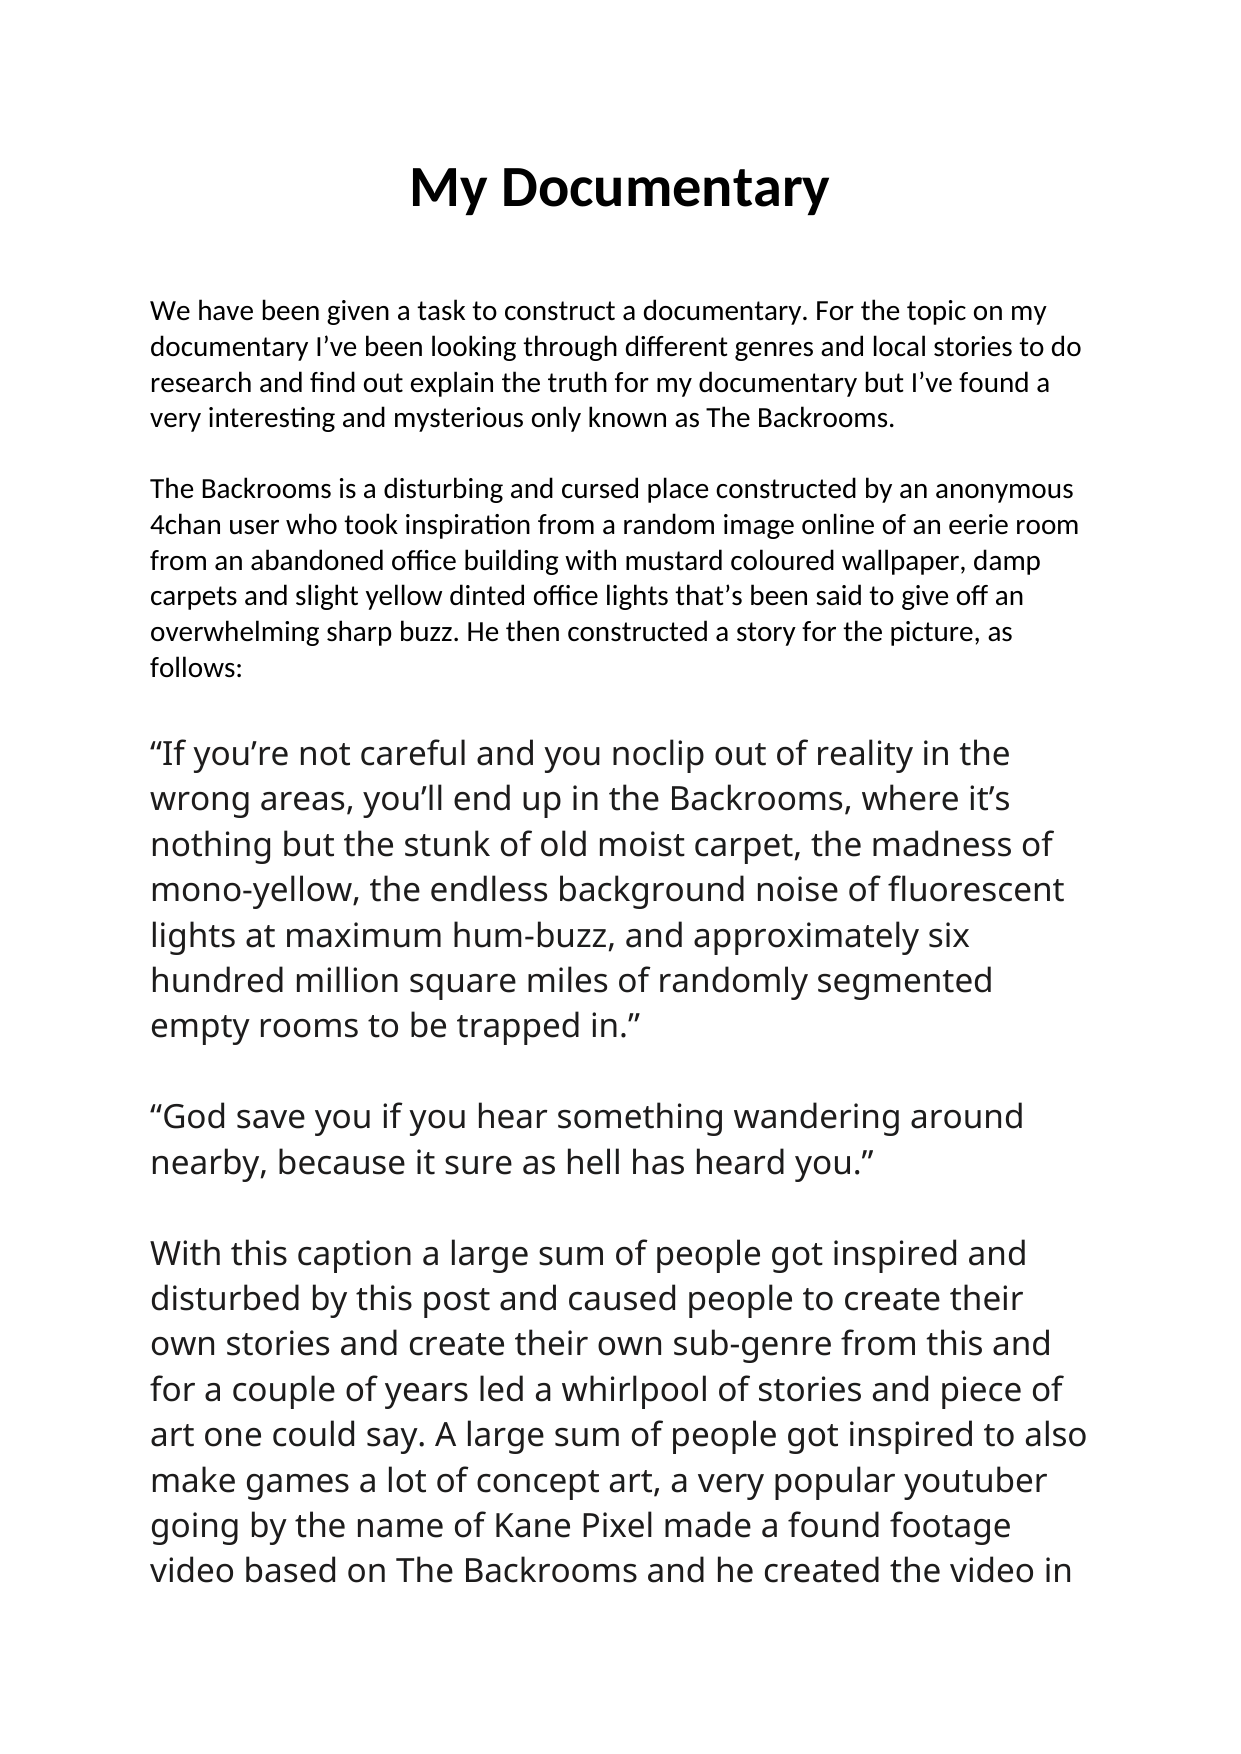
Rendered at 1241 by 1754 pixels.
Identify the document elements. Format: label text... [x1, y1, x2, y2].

text The Backrooms is a disturbing and cursed place constructed by an anonymous 4chan user who took inspiration from a random image online of an eerie room from an abandoned office building with mustard coloured wallpaper, damp carpets and slight yellow dinted office lights that’s been said to give off an overwhelming sharp buzz. He then constructed a story for the picture, as follows: [150, 471, 1090, 684]
text “God save you if you hear something wandering around nearby, because it sure as hell has heard you.” [150, 1093, 1090, 1184]
text “If you’re not careful and you noclip out of reality in the wrong areas, you’ll end up in the Backrooms, where it’s nothing but the stunk of old moist carpet, the madness of mono-yellow, the endless background noise of fluorescent lights at maximum hum-buzz, and approximately six hundred million square miles of randomly segmented empty rooms to be trapped in.” [641, 730, 1090, 1048]
text My Documentary [150, 150, 1090, 221]
text We have been given a task to construct a documentary. For the topic on my documentary I’ve been looking through different genres and local stories to do research and find out explain the truth for my documentary but I’ve found a very interesting and mysterious only known as The Backrooms. [150, 292, 1090, 435]
